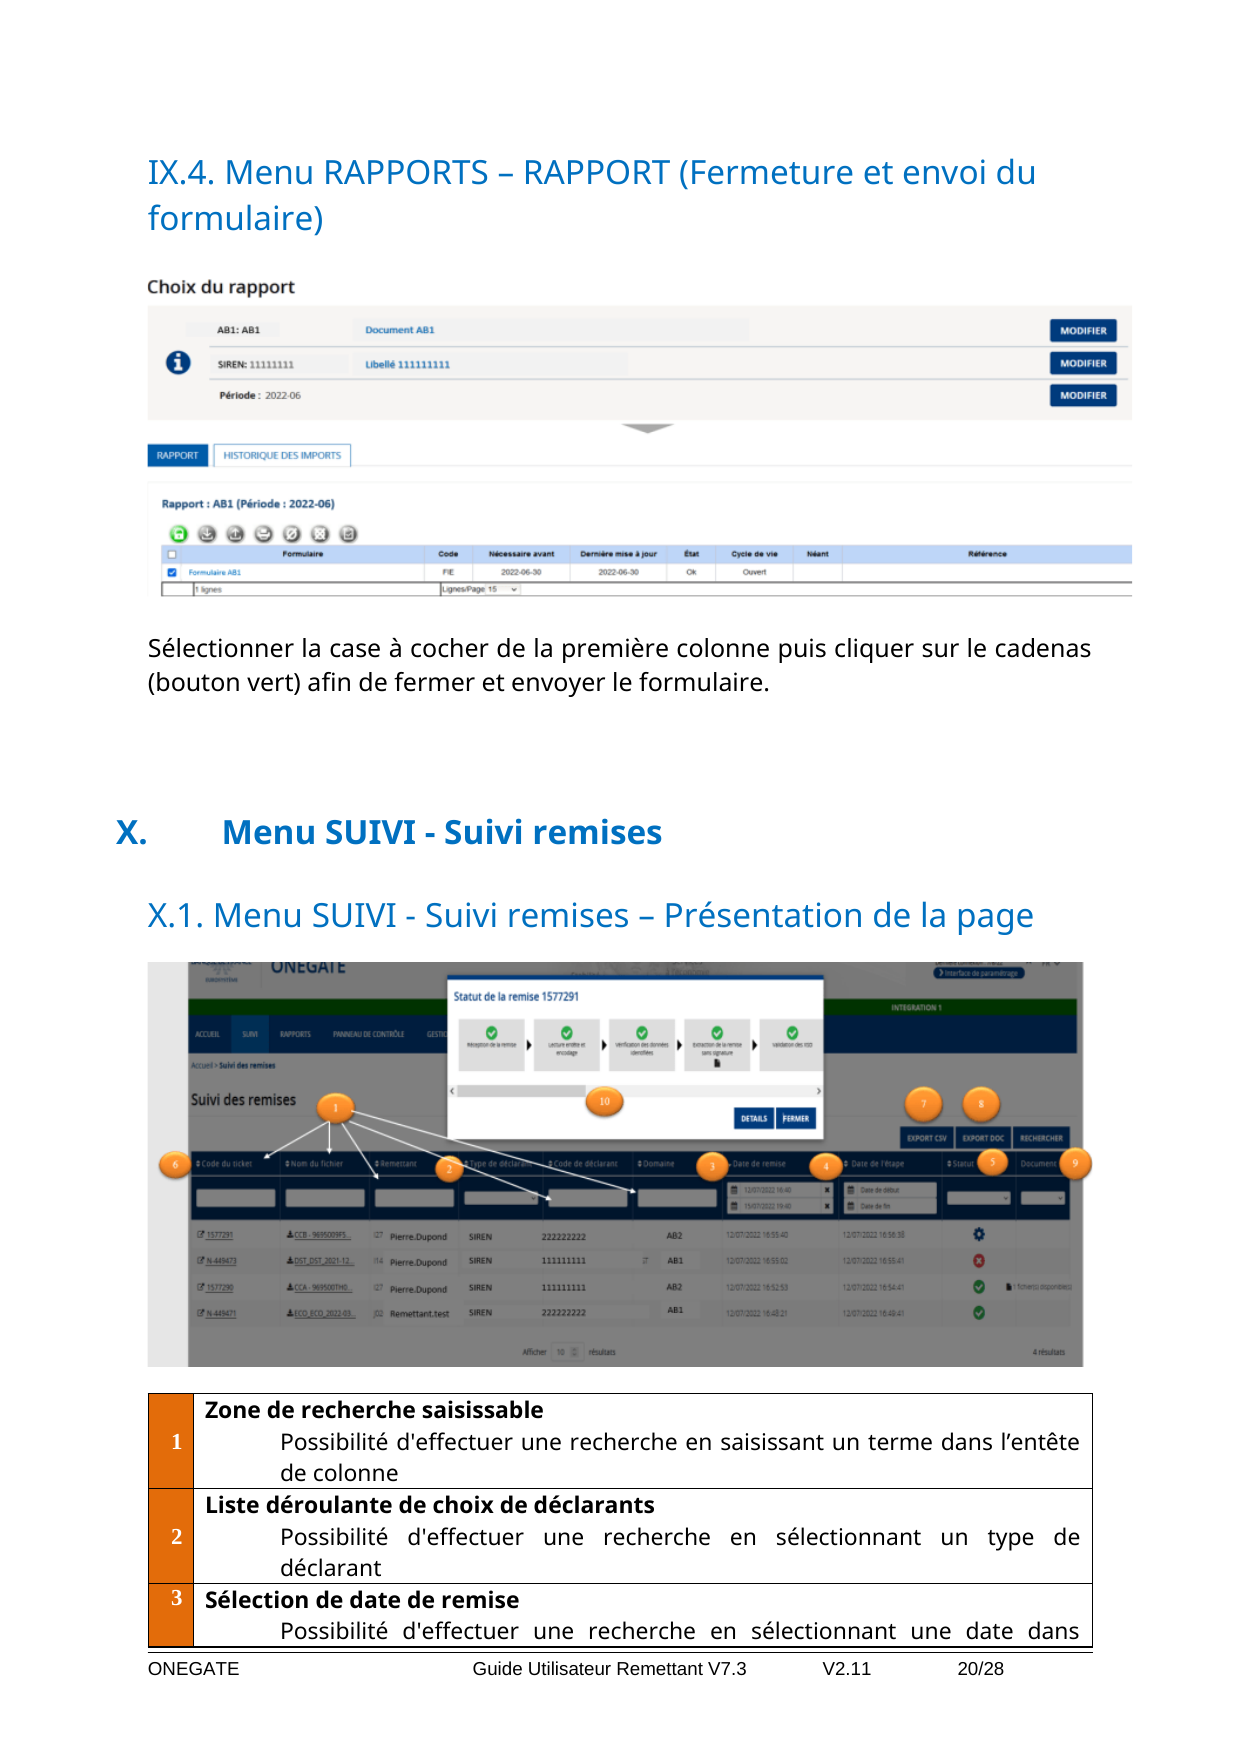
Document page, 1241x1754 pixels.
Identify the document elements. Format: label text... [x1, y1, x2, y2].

subtitle Menu RAPPORTS – RAPPORT (Fermeture et envoi du formulaire) [148, 149, 1093, 240]
text Sélectionner la case à cocher de la première colonne puis cliquer sur le cadenas (bouton vert) afin de fermer et envoyer le formulaire. [148, 630, 1093, 698]
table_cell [194, 1584, 1092, 1646]
table_cell 2 [149, 1489, 193, 1583]
subtitle Menu SUIVI - Suivi remises – Présentation de la page [148, 892, 1093, 937]
subtitle Menu SUIVI - Suivi remises [148, 809, 1093, 854]
table_cell Liste déroulante de choix de déclarants Possibilité d'effectuer une recherche en sélectionnant un type de déclarant [194, 1489, 1092, 1583]
table_header 1 [149, 1394, 193, 1488]
table_header Zone de recherche saisissable Possibilité d'effectuer une recherche en saisissant un terme dans l’entête de colonne [194, 1394, 1092, 1488]
table_cell 3 [149, 1584, 193, 1646]
